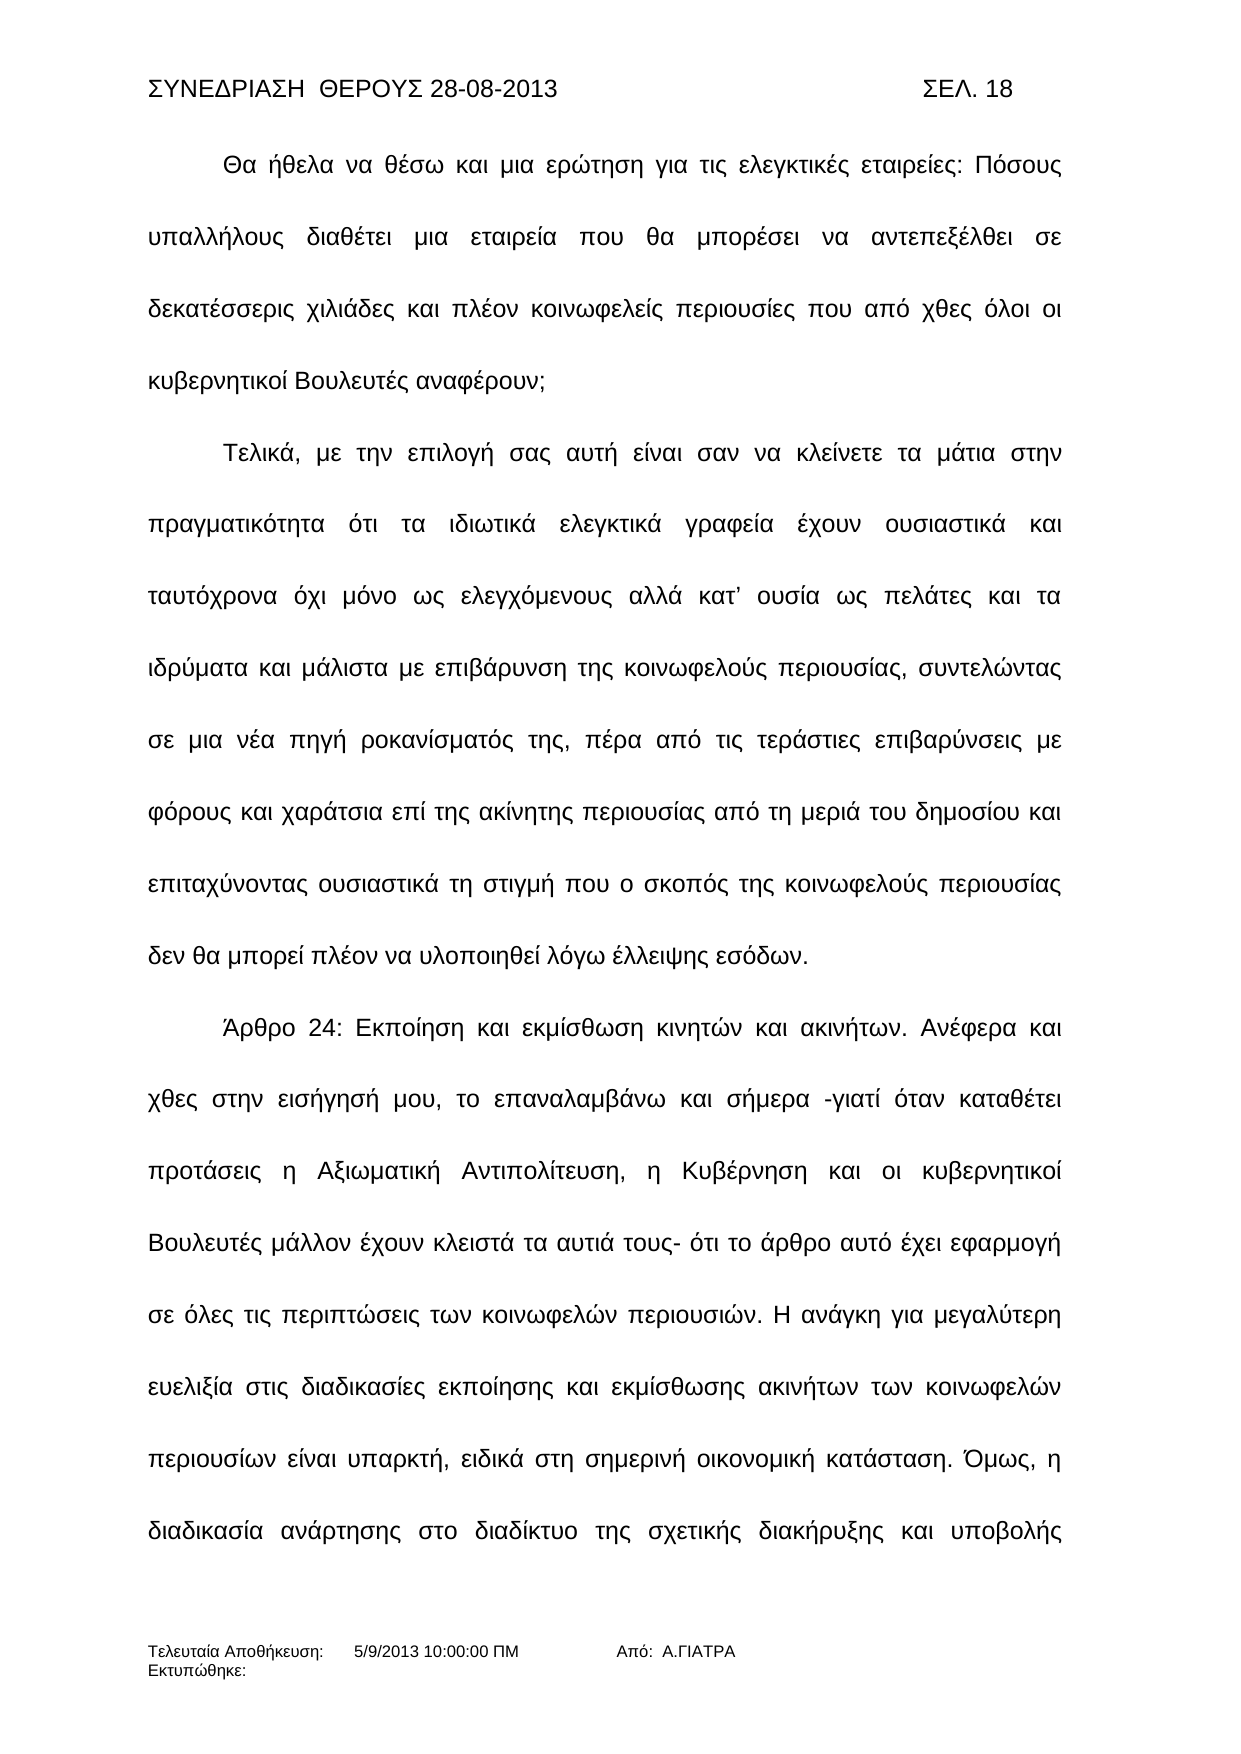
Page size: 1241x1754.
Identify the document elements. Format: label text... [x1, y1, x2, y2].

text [148, 1012, 1063, 1544]
text Τελικά, με την επιλογή σας αυτή είναι σαν να κλείνετε τα μάτια στην πραγματικότητα ότι τα ιδιωτικά ελεγκτικά γραφεία έχουν ουσιαστικά και ταυτόχρονα όχι μόνο ως ελεγχόμενους αλλά κατ’ ουσία ως πελάτες και τα ιδρύματα και μάλιστα με επιβάρυνση της κοινωφελούς περιουσίας, συντελώντας σε μια νέα πηγή ροκανίσματός της, πέρα από τις τεράστιες επιβαρύνσεις με φόρους και χαράτσια επί της ακίνητης περιουσίας από τη μεριά του δημοσίου και επιταχύνοντας ουσιαστικά τη στιγμή που ο σκοπός της κοινωφελούς περιουσίας δεν θα μπορεί πλέον να υλοποιηθεί λόγω έλλειψης εσόδων. [148, 437, 1063, 969]
text Θα ήθελα να θέσω και μια ερώτηση για τις ελεγκτικές εταιρείες: Πόσους υπαλλήλους διαθέτει μια εταιρεία που θα μπορέσει να αντεπεξέλθει σε δεκατέσσερις χιλιάδες και πλέον κοινωφελείς περιουσίες που από χθες όλοι οι κυβερνητικοί Βουλευτές αναφέρουν; [148, 150, 1063, 394]
